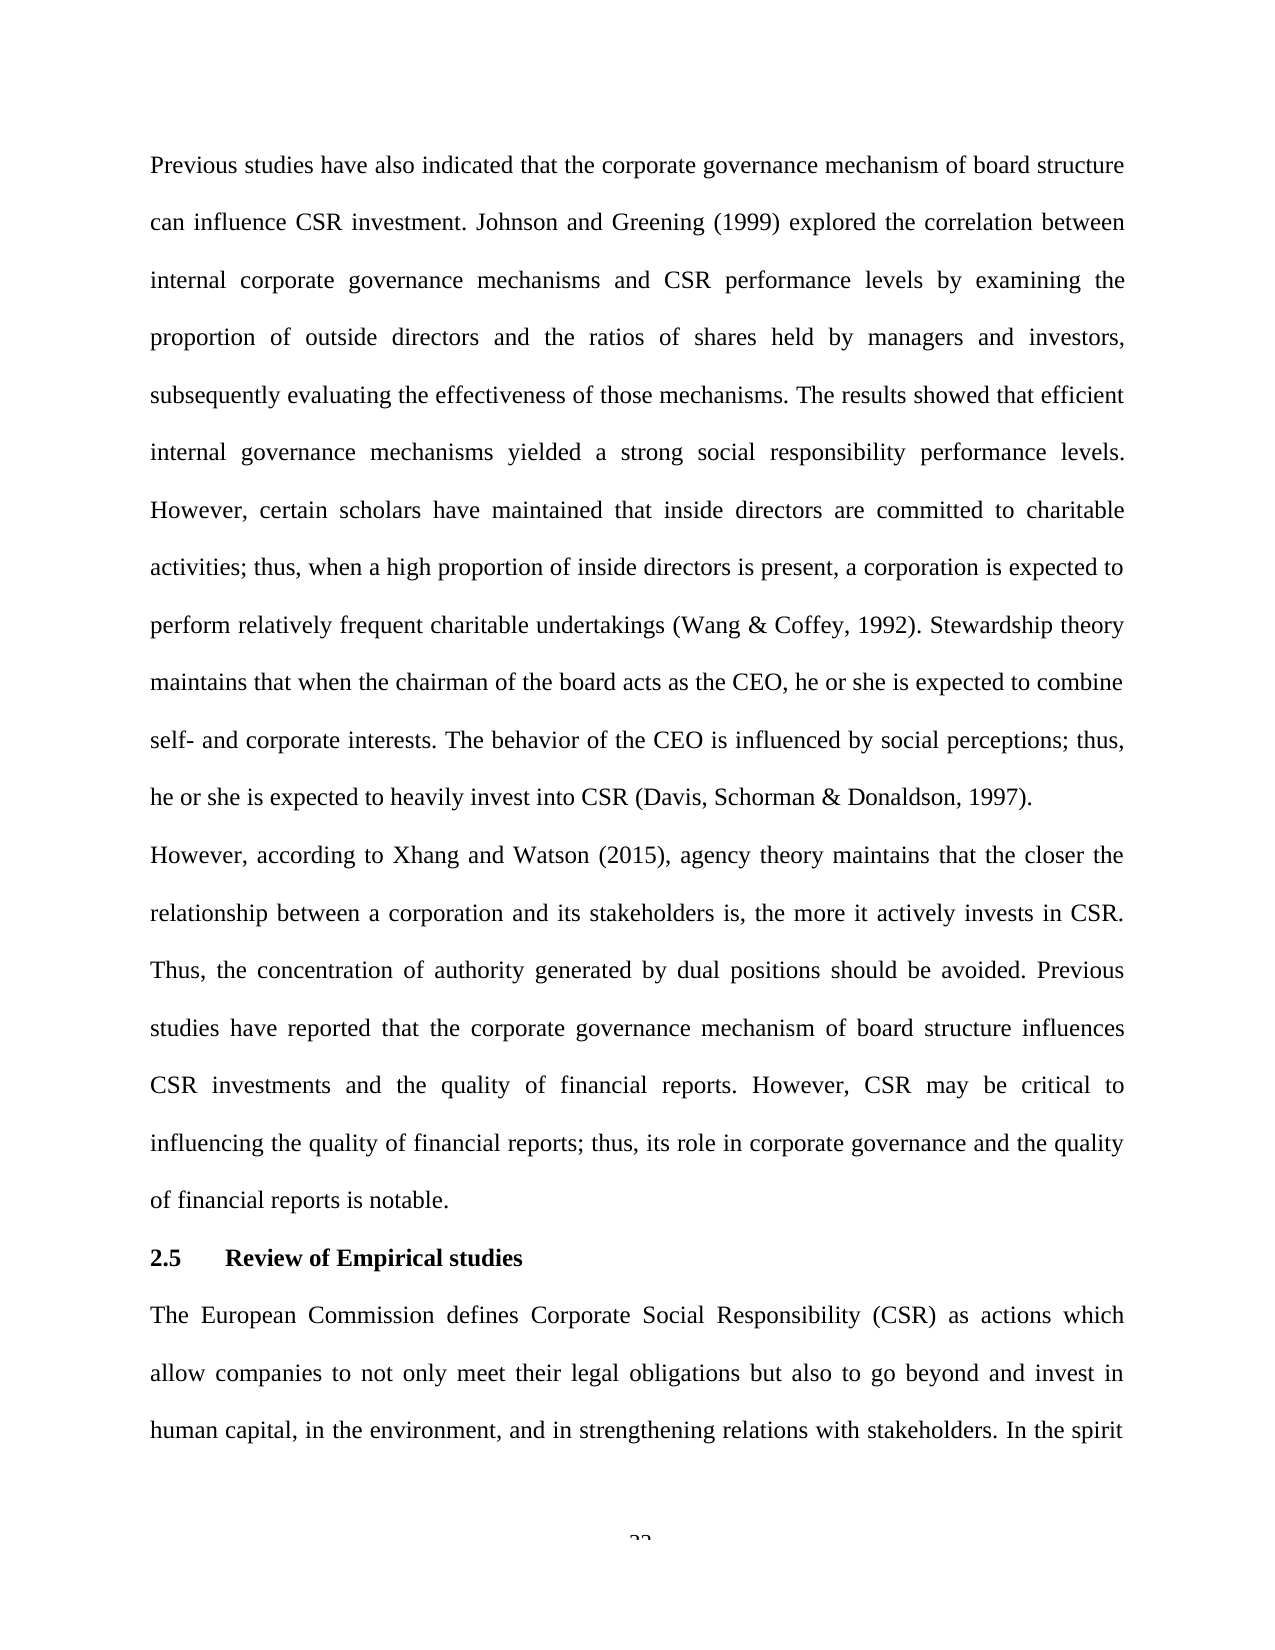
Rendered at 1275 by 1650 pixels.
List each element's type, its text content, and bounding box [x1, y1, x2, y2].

text Previous studies have also indicated that the corporate governance mechanism of board structure can influence CSR investment. Johnson and Greening (1999) explored the correlation between internal corporate governance mechanisms and CSR performance levels by examining the proportion of outside directors and the ratios of shares held by managers and investors, subsequently evaluating the effectiveness of those mechanisms. The results showed that efficient internal governance mechanisms yielded a strong social responsibility performance levels. However, certain scholars have maintained that inside directors are committed to charitable activities; thus, when a high proportion of inside directors is present, a corporation is expected to perform relatively frequent charitable undertakings (Wang & Coffey, 1992). Stewardship theory maintains that when the chairman of the board acts as the CEO, he or she is expected to combine self- and corporate interests. The behavior of the CEO is influenced by social perceptions; thus, he or she is expected to heavily invest into CSR (Davis, Schorman & Donaldson, 1997). [150, 150, 1126, 811]
subtitle Review of Empirical studies [150, 1243, 1162, 1271]
text However, according to Xhang and Watson (2015), agency theory maintains that the closer the relationship between a corporation and its stakeholders is, the more it actively invests in CSR. Thus, the concentration of authority generated by dual positions should be avoided. Previous studies have reported that the corporate governance mechanism of board structure influences CSR investments and the quality of financial reports. However, CSR may be critical to influencing the quality of financial reports; thus, its role in corporate governance and the quality of financial reports is notable. [150, 840, 1126, 1214]
text The European Commission defines Corporate Social Responsibility (CSR) as actions which allow companies to not only meet their legal obligations but also to go beyond and invest in human capital, in the environment, and in strengthening relations with stakeholders. In the spirit [150, 1300, 1125, 1444]
